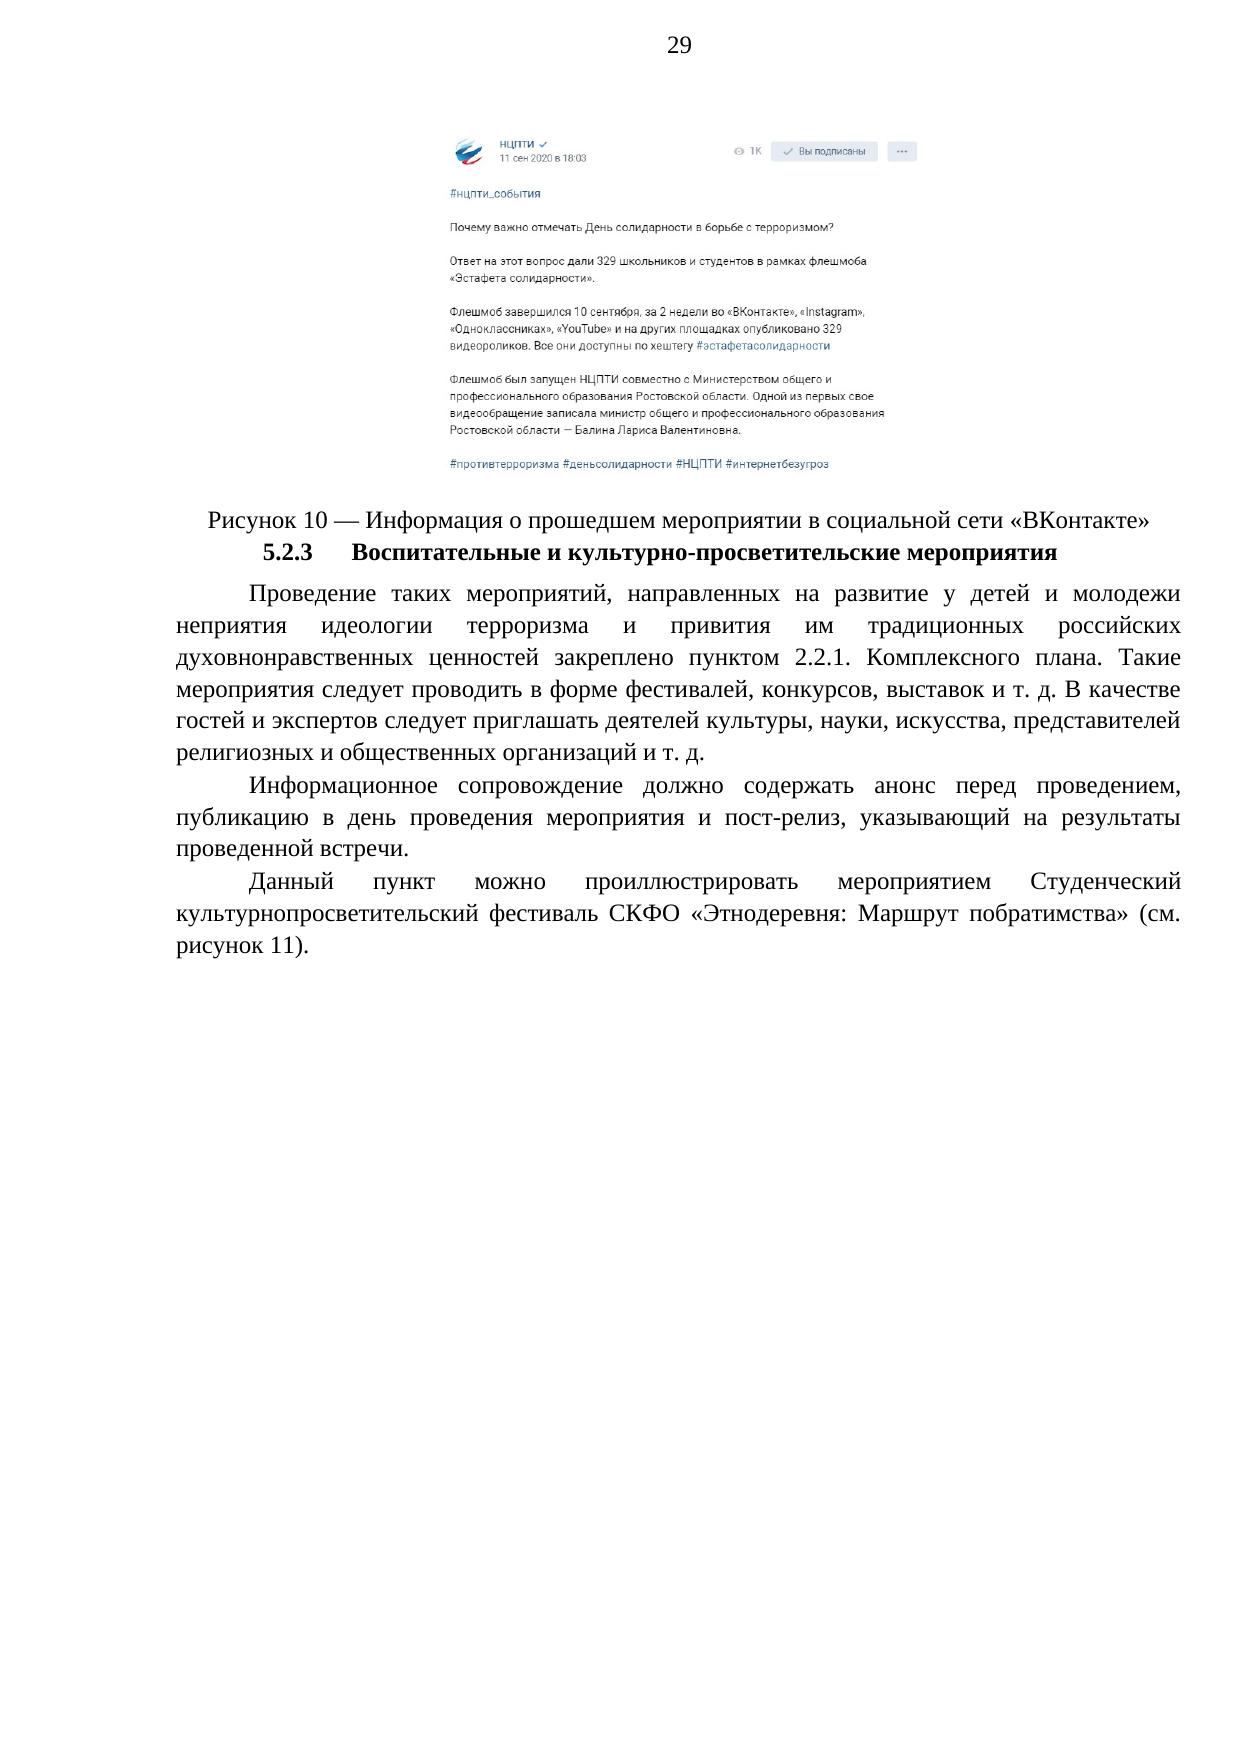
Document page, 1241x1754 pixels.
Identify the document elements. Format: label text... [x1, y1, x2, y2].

subtitle 5.2.3 Воспитательные и культурно-просветительские мероприятия [177, 537, 1181, 566]
text Информационное сопровождение должно содержать анонс перед проведением, публикацию в день проведения мероприятия и пост-релиз, указывающий на результаты проведенной встречи. [176, 770, 1182, 862]
text Данный пункт можно проиллюстрировать мероприятием Студенческий культурнопросветительский фестиваль СКФО «Этнодеревня: Маршрут побратимства» (см. рисунок 11). [176, 866, 1182, 958]
text Рисунок 10 — Информация о прошедшем мероприятии в социальной сети «ВКонтакте» [185, 505, 1173, 534]
text Проведение таких мероприятий, направленных на развитие у детей и молодежи неприятия идеологии терроризма и привития им традиционных российских духовнонравственных ценностей закреплено пунктом 2.2.1. Комплексного плана. Такие мероприятия следует проводить в форме фестивалей, конкурсов, выставок и т. д. В качестве гостей и экспертов следует приглашать деятелей культуры, науки, искусства, представителей религиозных и общественных организаций и т. д. [176, 578, 1182, 766]
picture [438, 118, 927, 482]
